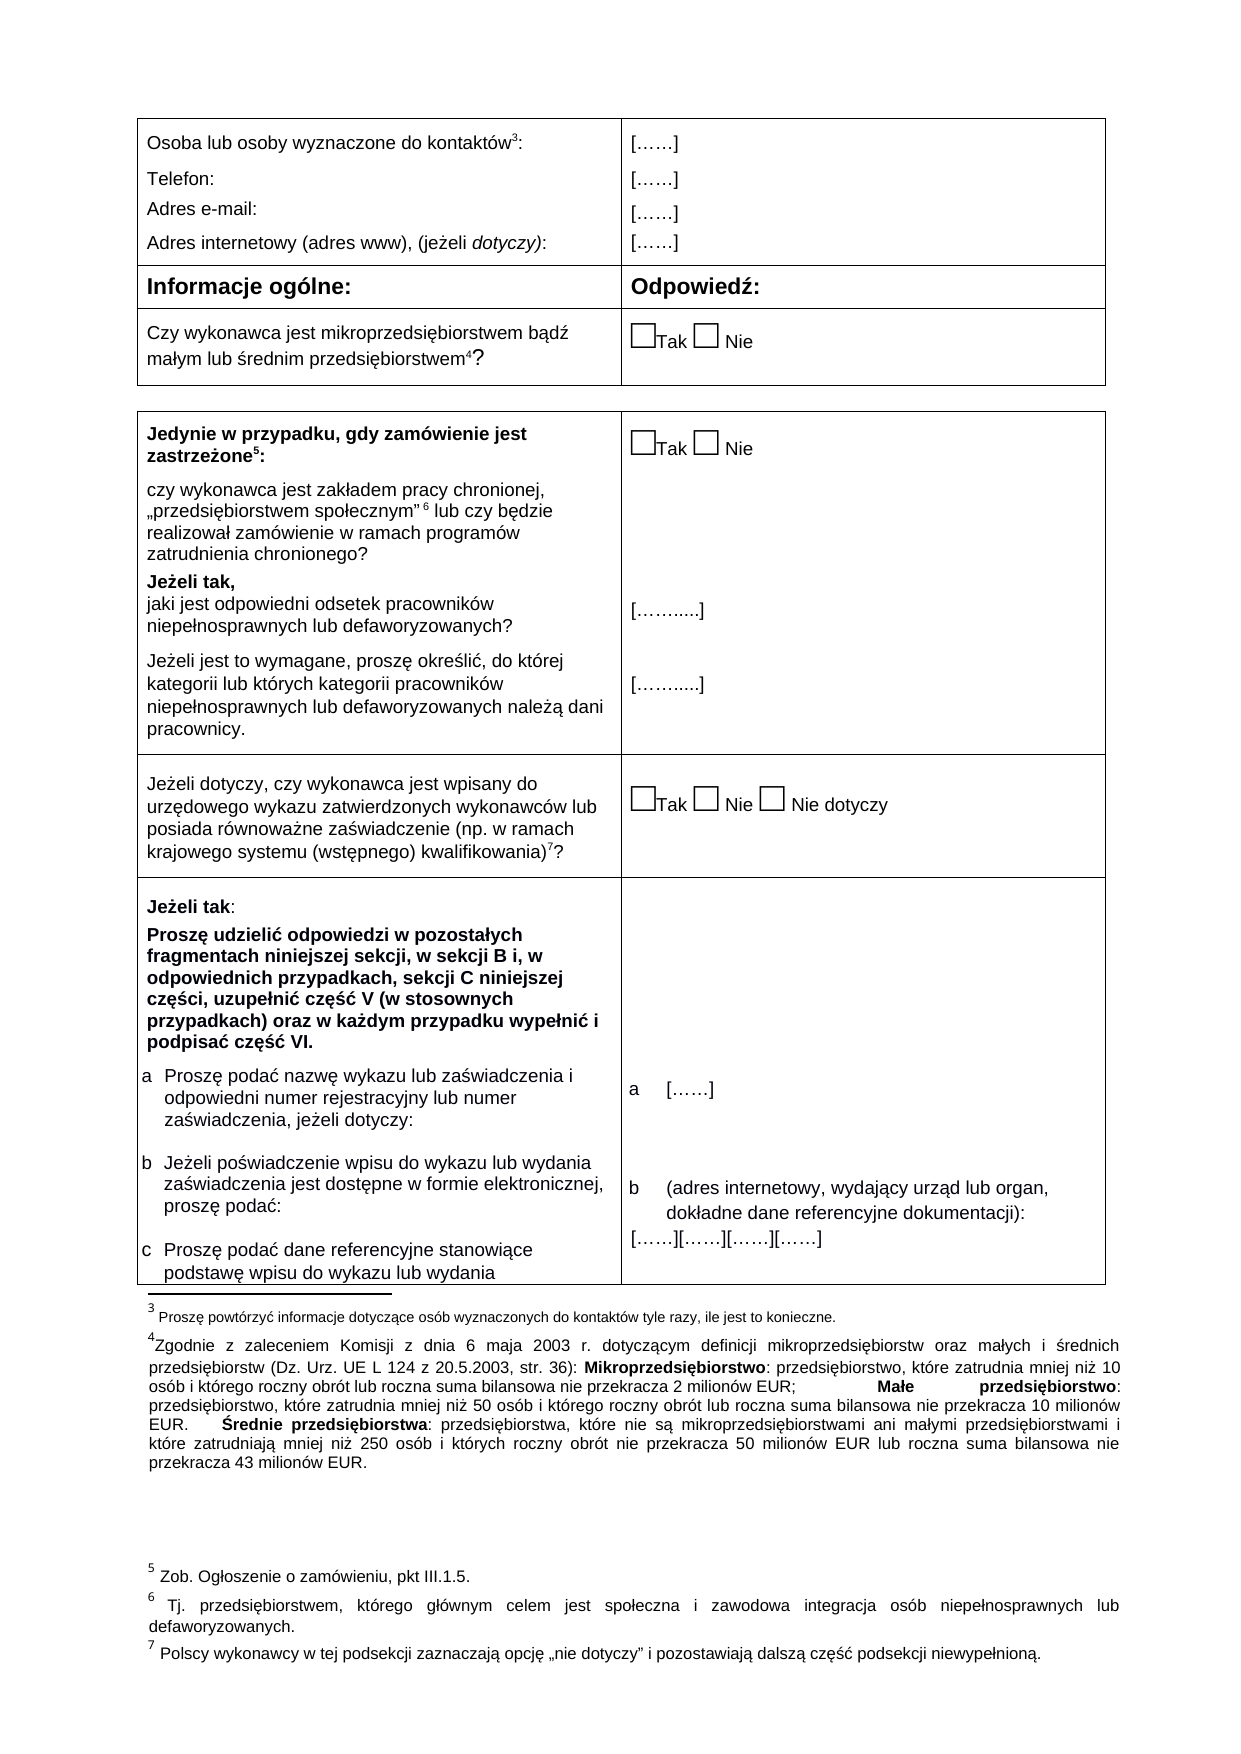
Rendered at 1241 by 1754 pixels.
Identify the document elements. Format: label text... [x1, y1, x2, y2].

table_cell □Tak □ Nie [622, 309, 1105, 384]
table_cell Czy wykonawca jest mikroprzedsiębiorstwem bądź małym lub średnim przedsiębiorstwem? [138, 309, 621, 384]
table_cell □Tak □ Nie □ Nie dotyczy [622, 755, 1105, 877]
table_header □Tak □ Nie […….....] […….....] [622, 412, 1105, 754]
table_cell Informacje ogólne: [138, 266, 621, 308]
table_header Jedynie w przypadku, gdy zamówienie jest zastrzeżone: czy wykonawca jest zakładem pracy chronionej, „przedsiębiorstwem społecznym” lub czy będzie realizował zamówienie w ramach programów zatrudnienia chronionego? Jeżeli tak, jaki jest odpowiedni odsetek pracowników niepełnosprawnych lub defaworyzowanych? Jeżeli jest to wymagane, proszę określić, do której kategorii lub których kategorii pracowników niepełnosprawnych lub defaworyzowanych należą dani pracownicy. [138, 412, 621, 754]
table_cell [622, 878, 1105, 1284]
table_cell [138, 878, 621, 1284]
table_cell [……] [……] [……] [……] [622, 119, 1105, 265]
table_cell Jeżeli dotyczy, czy wykonawca jest wpisany do urzędowego wykazu zatwierdzonych wykonawców lub posiada równoważne zaświadczenie (np. w ramach krajowego systemu (wstępnego) kwalifikowania)? [138, 755, 621, 877]
table_cell Osoba lub osoby wyznaczone do kontaktów: Telefon: Adres e-mail: Adres internetowy (adres www), (jeżeli dotyczy): [138, 119, 621, 265]
table_cell Odpowiedź: [622, 266, 1105, 308]
